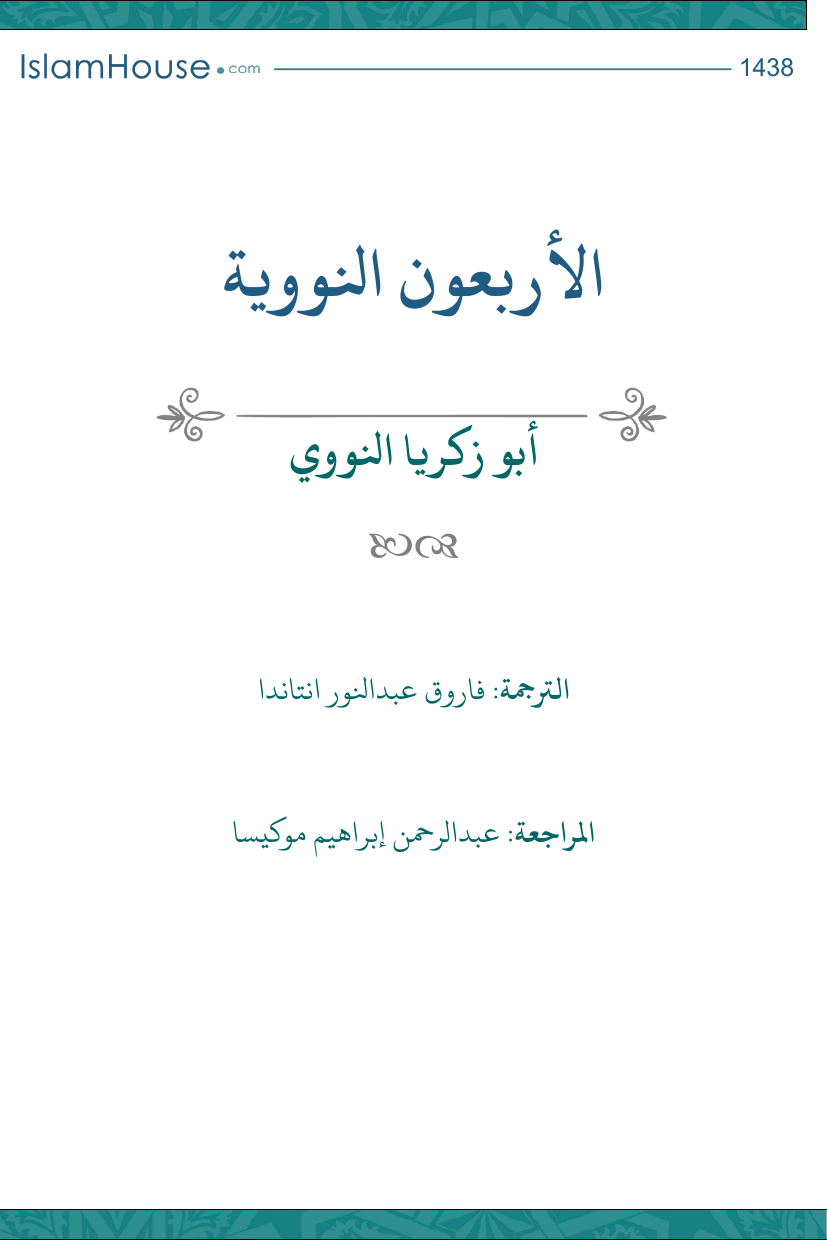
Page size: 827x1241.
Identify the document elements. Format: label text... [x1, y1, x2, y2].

text المراجعة: عبدالرحمن إبراهيم موكيسا [118, 805, 709, 861]
text أبو زكريا النووي [118, 410, 709, 494]
picture [0, 1210, 827, 1239]
text الأربعون النووية [118, 212, 709, 339]
picture [13, 49, 740, 85]
text الترجمة: فاروق عبدالنور انتاندا [118, 662, 709, 718]
picture [0, 1, 806, 29]
